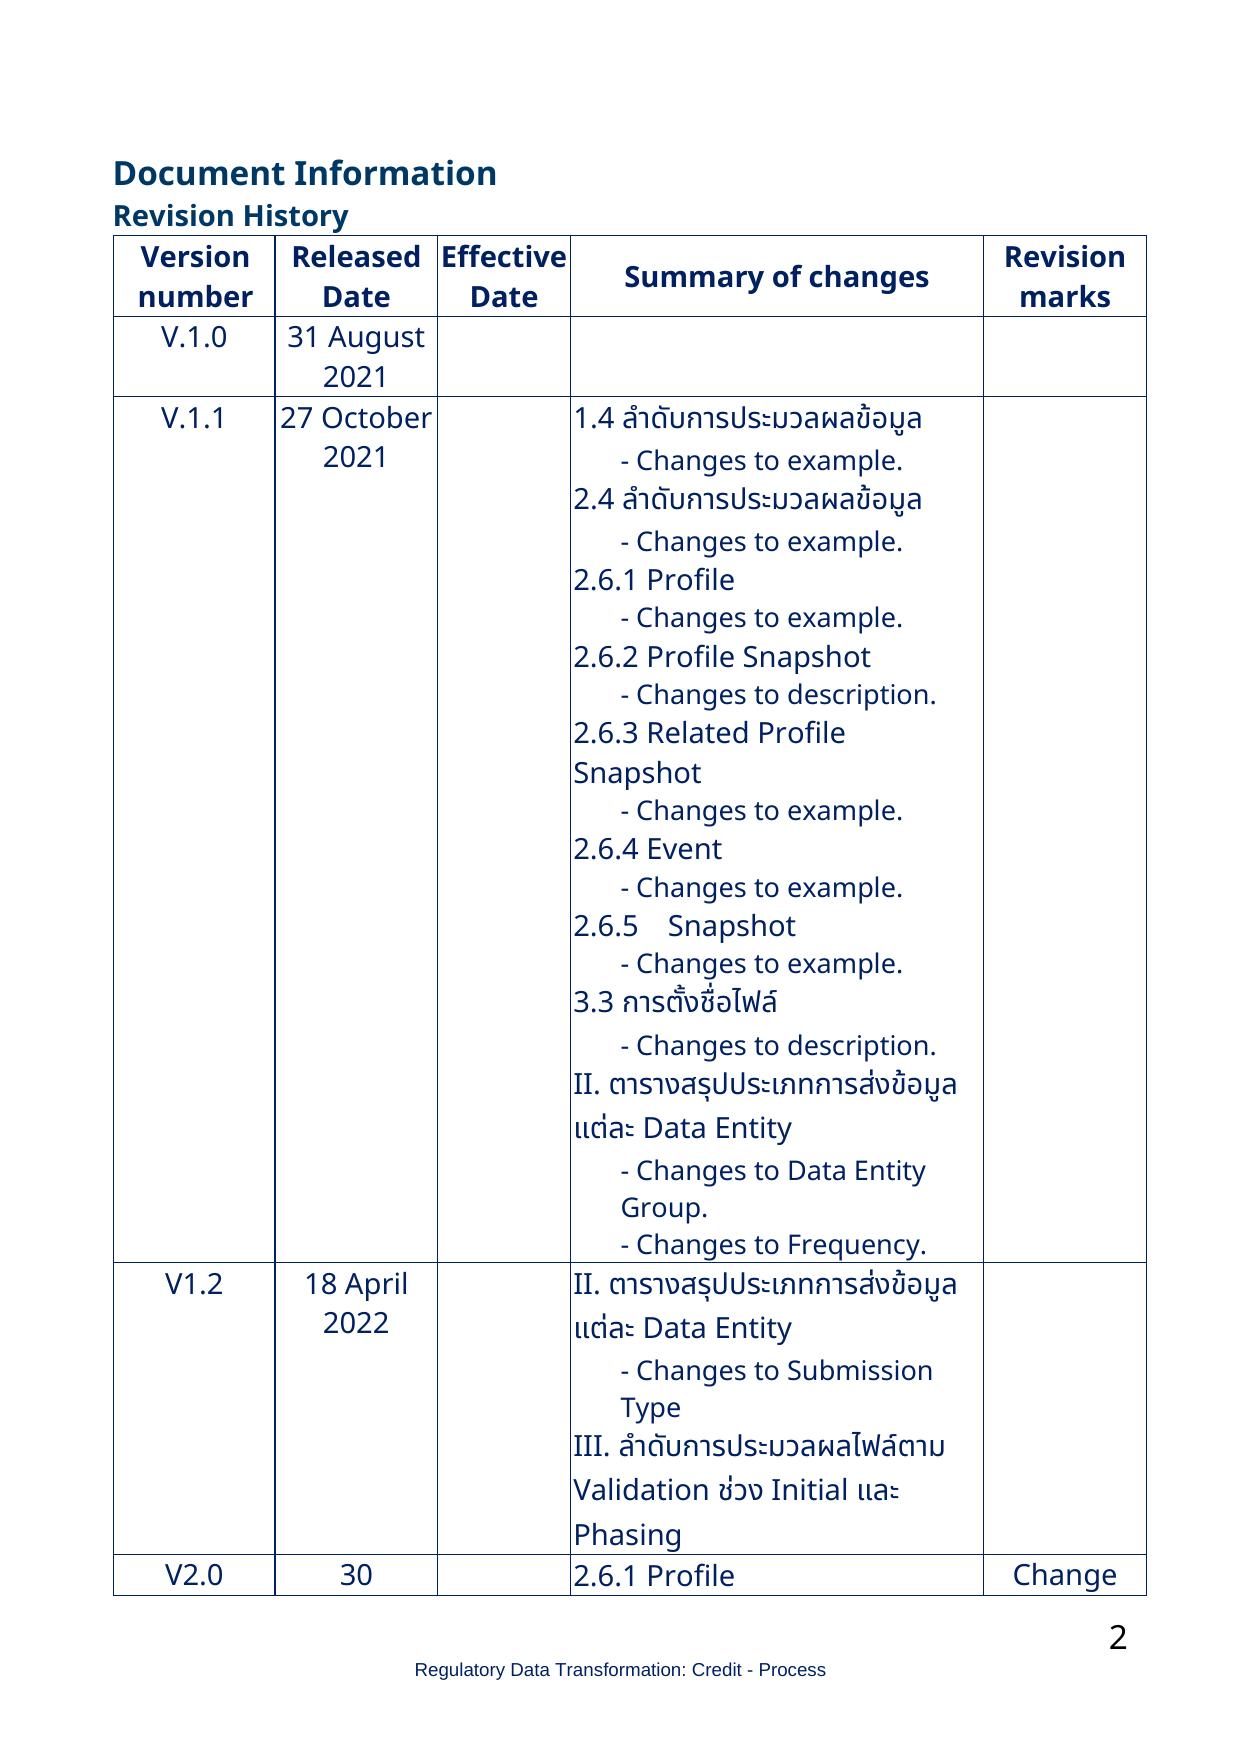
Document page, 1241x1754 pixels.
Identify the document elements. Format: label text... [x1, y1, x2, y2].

table_cell 31 August 2021 [276, 317, 437, 396]
table_cell V1.2 [114, 1263, 274, 1554]
table_cell V.1.1 [114, 397, 274, 1262]
table_header Effective Date [438, 236, 570, 316]
text Revision History [112, 195, 1128, 235]
table_cell [984, 317, 1146, 396]
table_header Revision marks [984, 236, 1146, 316]
table_header Summary of changes [571, 236, 983, 316]
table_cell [571, 1555, 983, 1594]
table_cell [571, 317, 983, 396]
table_cell [438, 317, 570, 396]
table_cell V2.0 [114, 1555, 274, 1594]
table_cell [984, 397, 1146, 1262]
table_cell [438, 397, 570, 1262]
table_cell [438, 1555, 570, 1594]
table_cell 27 October 2021 [276, 397, 437, 1262]
table_cell Change from V1.2 in red [984, 1555, 1146, 1594]
table_cell [984, 1263, 1146, 1554]
table_header Version number [114, 236, 274, 316]
table_cell V.1.0 [114, 317, 274, 396]
table_cell 18 April 2022 [276, 1263, 437, 1554]
table_cell [438, 1263, 570, 1554]
table_header Released Date [276, 236, 437, 316]
table_cell II. ตารางสรุปประเภทการส่งข้อมูลแต่ละ Data Entity - Changes to Submission Type III. ลำดับการประมวลผลไฟล์ตาม Validation ช่วง Initial และ Phasing [571, 1263, 983, 1554]
table_cell 1.4 ลำดับการประมวลผลข้อมูล - Changes to example. 2.4 ลำดับการประมวลผลข้อมูล - Changes to example. 2.6.1 Profile - Changes to example. 2.6.2 Profile Snapshot - Changes to description. 2.6.3 Related Profile Snapshot - Changes to example. 2.6.4 Event - Changes to example. 2.6.5 Snapshot - Changes to example. 3.3 การตั้งชื่อไฟล์ - Changes to description. II. ตารางสรุปประเภทการส่งข้อมูลแต่ละ Data Entity - Changes to Data Entity Group. - Changes to Frequency. [571, 397, 983, 1262]
text Document Information [112, 150, 1128, 195]
table_cell 30 December 2022 [276, 1555, 437, 1594]
